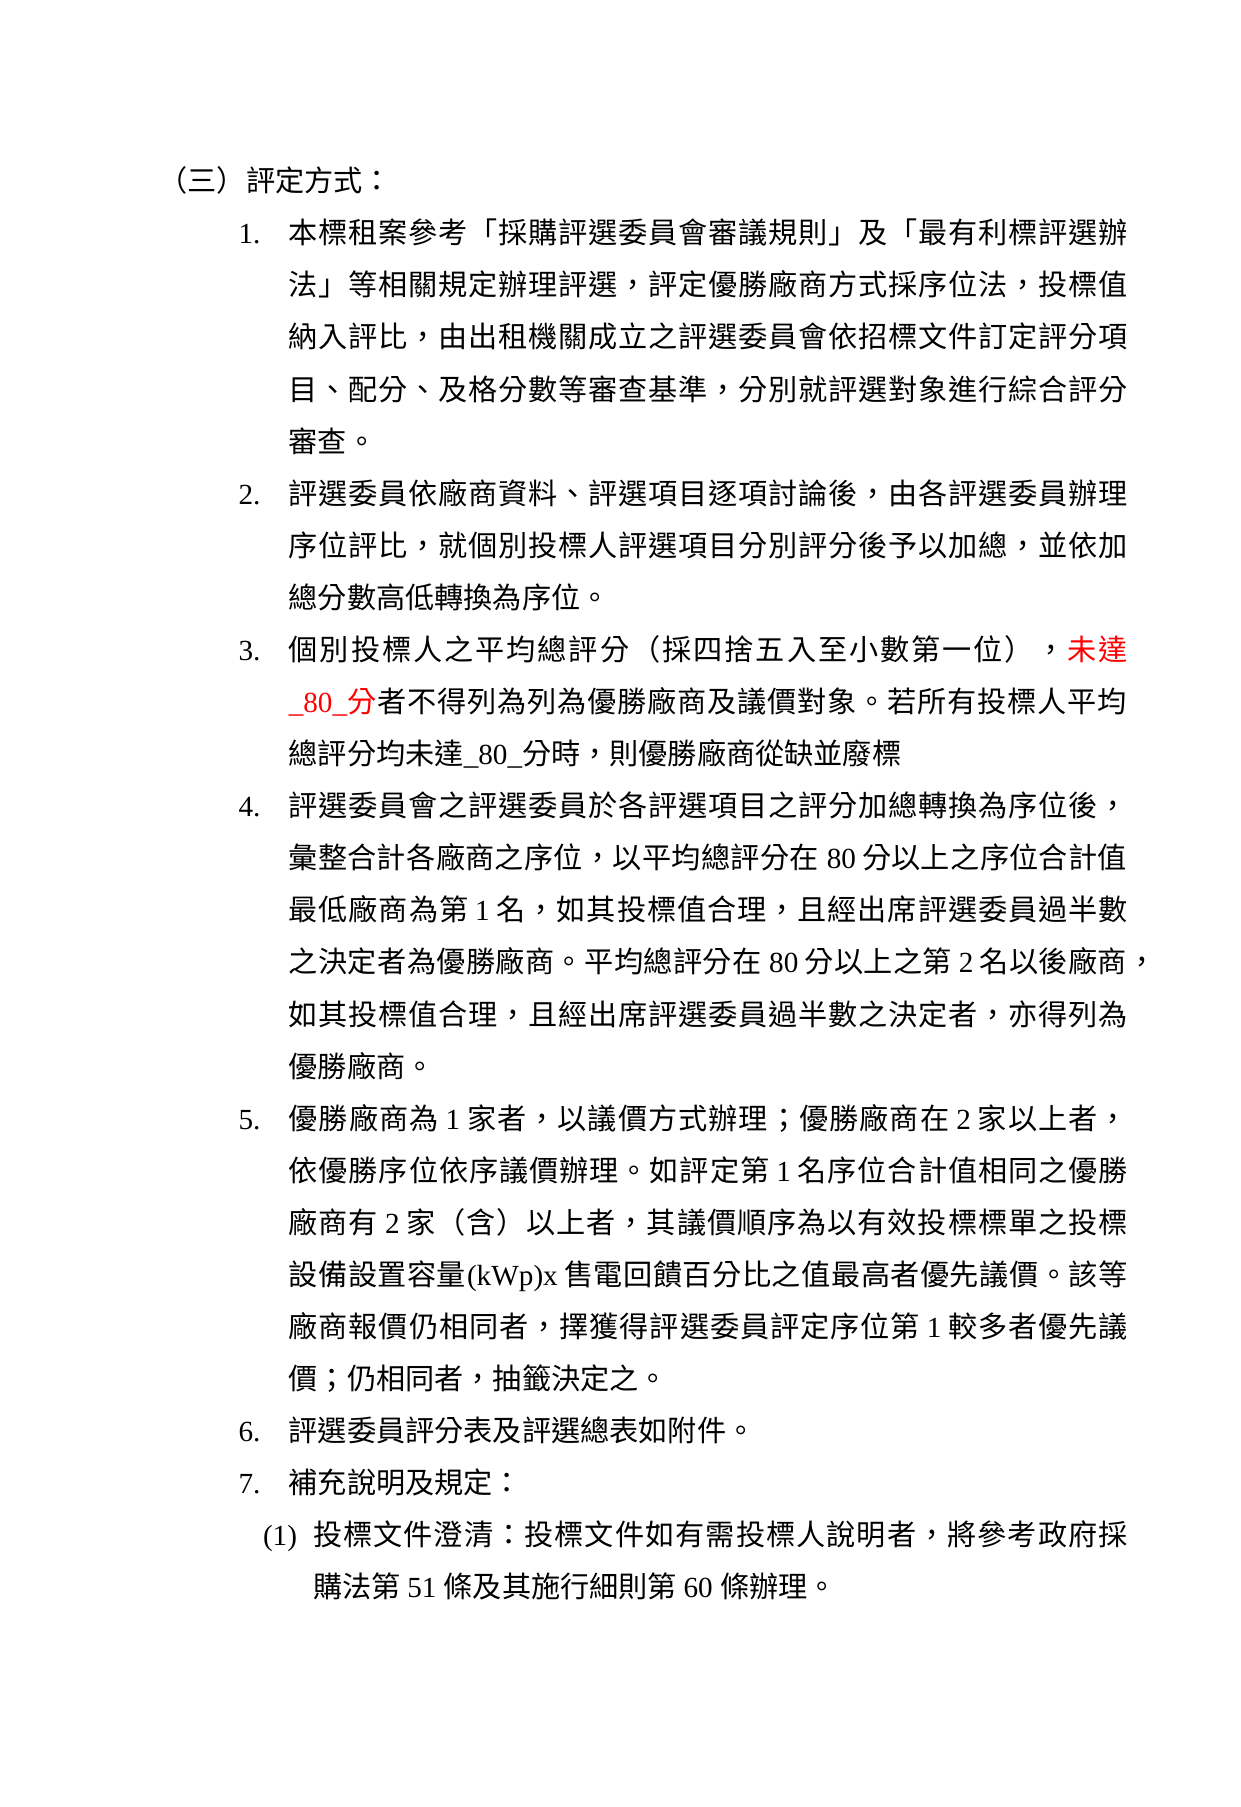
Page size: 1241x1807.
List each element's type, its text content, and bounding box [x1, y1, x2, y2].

list 本標租案參考「採購評選委員會審議規則」及「最有利標評選辦法」等相關規定辦理評選，評定優勝廠商方式採序位法，投標值納入評比，由出租機關成立之評選委員會依招標文件訂定評分項目、配分、及格分數等審查基準，分別就評選對象進行綜合評分審查。 [238, 202, 1128, 462]
list 補充說明及規定： [238, 1452, 1128, 1504]
list 評選委員會之評選委員於各評選項目之評分加總轉換為序位後，彙整合計各廠商之序位，以平均總評分在80分以上之序位合計值最低廠商為第1名，如其投標值合理，且經出席評選委員過半數之決定者為優勝廠商。平均總評分在80分以上之第2名以後廠商，如其投標值合理，且經出席評選委員過半數之決定者，亦得列為優勝廠商。 [238, 775, 1128, 1087]
list 優勝廠商為1家者，以議價方式辦理；優勝廠商在2家以上者，依優勝序位依序議價辦理。如評定第1名序位合計值相同之優勝廠商有2家（含）以上者，其議價順序為以有效投標標單之投標設備設置容量(kWp)x售電回饋百分比之值最高者優先議價。該等廠商報價仍相同者，擇獲得評選委員評定序位第1較多者優先議價；仍相同者，抽籤決定之。 [238, 1087, 1128, 1400]
text （三）評定方式： [158, 150, 1128, 202]
list 評選委員評分表及評選總表如附件。 [238, 1400, 1128, 1452]
list 評選委員依廠商資料、評選項目逐項討論後，由各評選委員辦理序位評比，就個別投標人評選項目分別評分後予以加總，並依加總分數高低轉換為序位。 [238, 462, 1128, 619]
list 投標文件澄清：投標文件如有需投標人說明者，將參考政府採購法第 51 條及其施行細則第 60 條辦理。 [263, 1504, 1128, 1608]
list 個別投標人之平均總評分（採四捨五入至小數第一位），未達_80_分者不得列為列為優勝廠商及議價對象。若所有投標人平均總評分均未達_80_分時，則優勝廠商從缺並廢標 [238, 619, 1128, 775]
